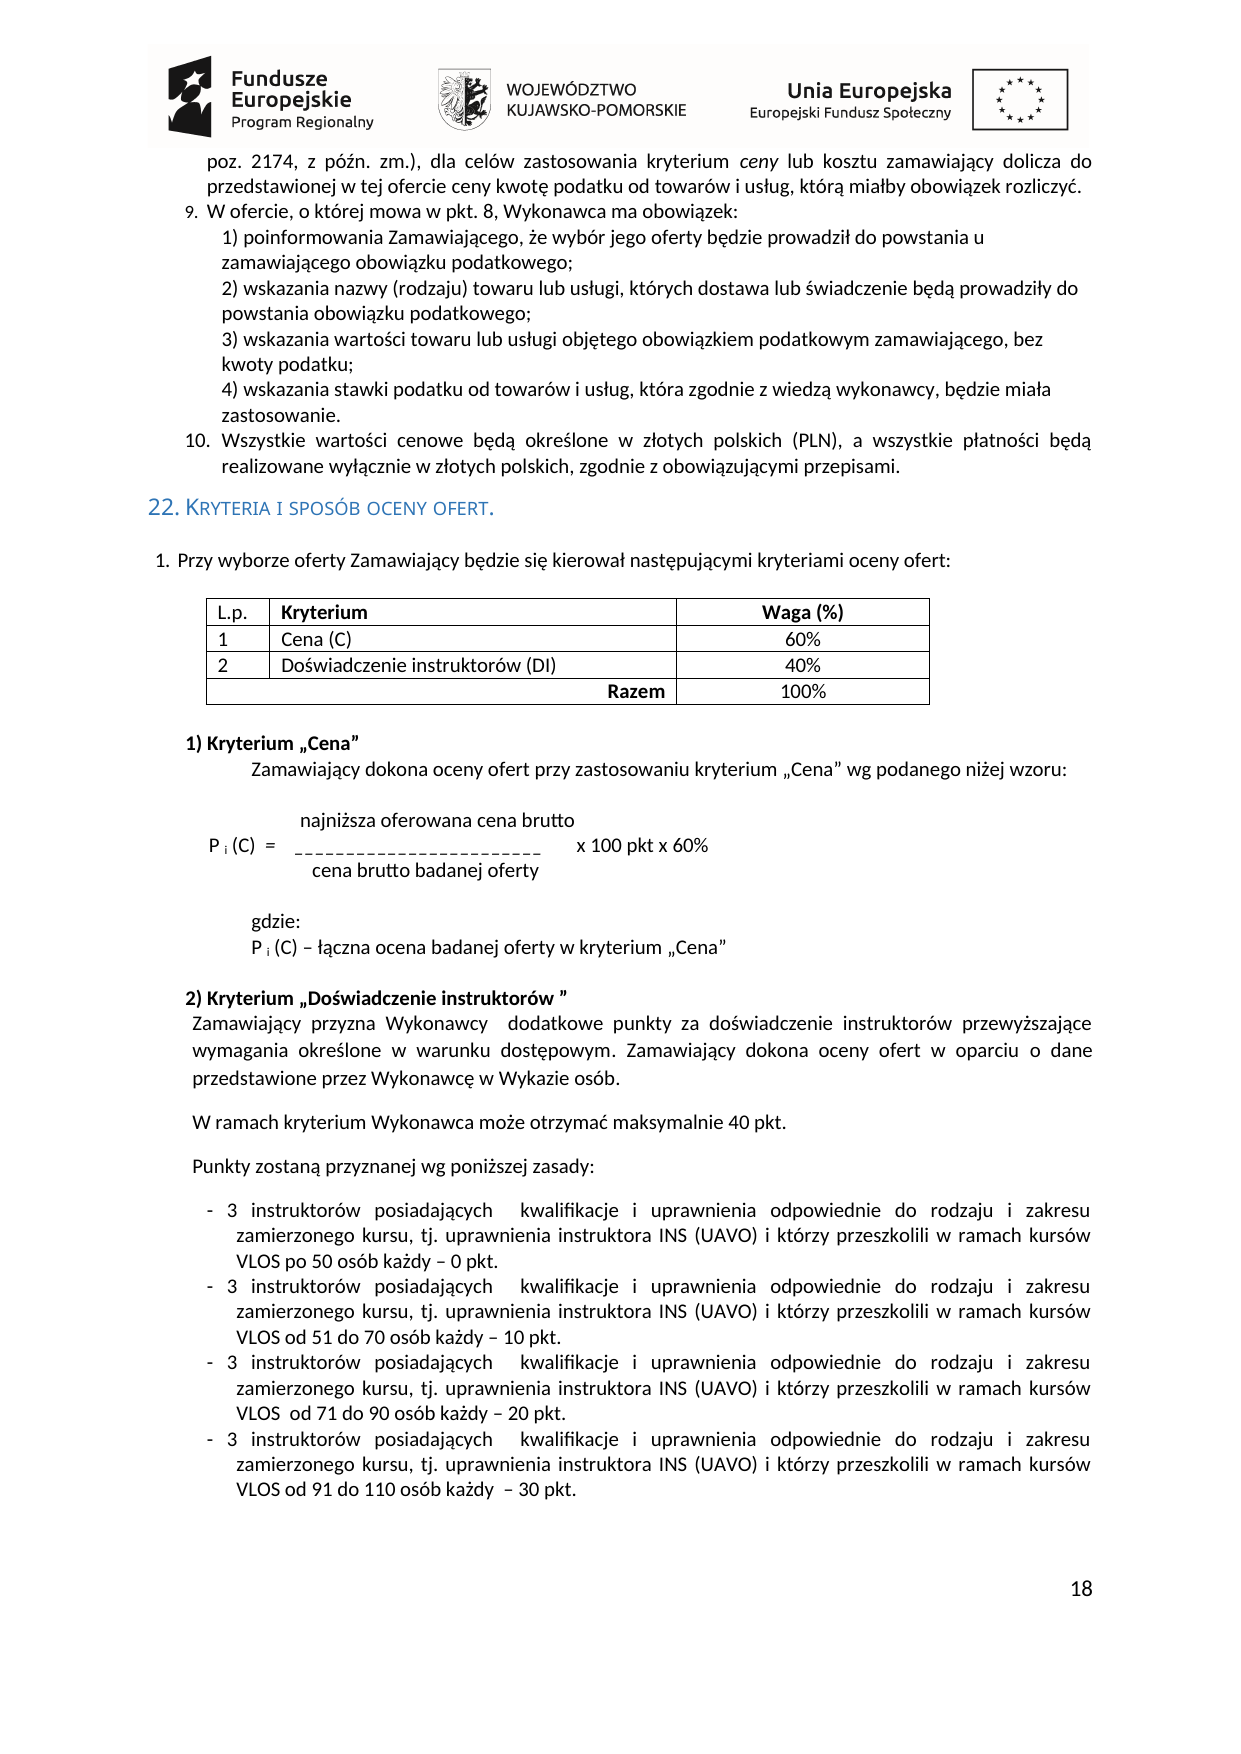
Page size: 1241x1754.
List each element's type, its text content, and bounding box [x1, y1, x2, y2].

table_header Waga (%) [677, 599, 929, 625]
text P i (C) – łączna ocena badanej oferty w kryterium „Cena” [251, 934, 1093, 959]
text P i (C) = ________________________ x 100 pkt x 60% [148, 832, 1093, 858]
table_cell Cena (C) [270, 626, 676, 651]
list 1) poinformowania Zamawiającego, że wybór jego oferty będzie prowadził do powstania u zamawiającego obowiązku podatkowego; [221, 224, 1093, 275]
table_cell Doświadczenie instruktorów (DI) [270, 652, 676, 678]
list W ofercie, o której mowa w pkt. 8, Wykonawca ma obowiązek: [184, 199, 1093, 224]
text W ramach kryterium Wykonawca może otrzymać maksymalnie 40 pkt. [192, 1109, 1093, 1134]
subtitle Kryteria i sposób oceny ofert. [148, 491, 1093, 522]
table_cell 40% [677, 652, 929, 678]
table_header L.p. [207, 599, 269, 625]
table_cell 60% [677, 626, 929, 651]
text 2) Kryterium „Doświadczenie instruktorów ” [185, 985, 1093, 1010]
list - 3 instruktorów posiadających kwalifikacje i uprawnienia odpowiednie do rodzaju i zakresu zamierzonego kursu, tj. uprawnienia instruktora INS (UAVO) i którzy przeszkolili w ramach kursów VLOS od 91 do 110 osób każdy – 30 pkt. [207, 1426, 1093, 1502]
text Zamawiający dokona oceny ofert przy zastosowaniu kryterium „Cena” wg podanego niżej wzoru: [251, 756, 1093, 781]
text Zamawiający przyzna Wykonawcy dodatkowe punkty za doświadczenie instruktorów przewyższające wymagania określone w warunku dostępowym. Zamawiający dokona oceny ofert w oparciu o dane przedstawione przez Wykonawcę w Wykazie osób. [192, 1010, 1093, 1090]
list 3) wskazania wartości towaru lub usługi objętego obowiązkiem podatkowym zamawiającego, bez kwoty podatku; [221, 326, 1093, 377]
list - 3 instruktorów posiadających kwalifikacje i uprawnienia odpowiednie do rodzaju i zakresu zamierzonego kursu, tj. uprawnienia instruktora INS (UAVO) i którzy przeszkolili w ramach kursów VLOS od 71 do 90 osób każdy – 20 pkt. [207, 1349, 1093, 1426]
list - 3 instruktorów posiadających kwalifikacje i uprawnienia odpowiednie do rodzaju i zakresu zamierzonego kursu, tj. uprawnienia instruktora INS (UAVO) i którzy przeszkolili w ramach kursów VLOS po 50 osób każdy – 0 pkt. [207, 1197, 1093, 1273]
text Punkty zostaną przyznanej wg poniższej zasady: [192, 1153, 1093, 1178]
text gdzie: [251, 908, 1093, 934]
text 1) Kryterium „Cena” [185, 731, 1093, 756]
list - 3 instruktorów posiadających kwalifikacje i uprawnienia odpowiednie do rodzaju i zakresu zamierzonego kursu, tj. uprawnienia instruktora INS (UAVO) i którzy przeszkolili w ramach kursów VLOS od 51 do 70 osób każdy – 10 pkt. [207, 1273, 1093, 1349]
table_cell 1 [207, 626, 269, 651]
list Przy wyborze oferty Zamawiający będzie się kierował następującymi kryteriami oceny ofert: [154, 547, 1093, 573]
text cena brutto badanej oferty [251, 858, 1093, 883]
table_cell 100% [677, 679, 929, 704]
table_header Kryterium [270, 599, 676, 625]
list 2) wskazania nazwy (rodzaju) towaru lub usługi, których dostawa lub świadczenie będą prowadziły do powstania obowiązku podatkowego; [221, 275, 1093, 326]
list 4) wskazania stawki podatku od towarów i usług, która zgodnie z wiedzą wykonawcy, będzie miała zastosowanie. [221, 377, 1093, 427]
text najniższa oferowana cena brutto [251, 807, 1093, 832]
list Wszystkie wartości cenowe będą określone w złotych polskich (PLN), a wszystkie płatności będą realizowane wyłącznie w złotych polskich, zgodnie z obowiązującymi przepisami. [184, 427, 1093, 478]
picture [147, 44, 1090, 148]
table_cell Razem [207, 679, 676, 704]
table_cell 2 [207, 652, 269, 678]
